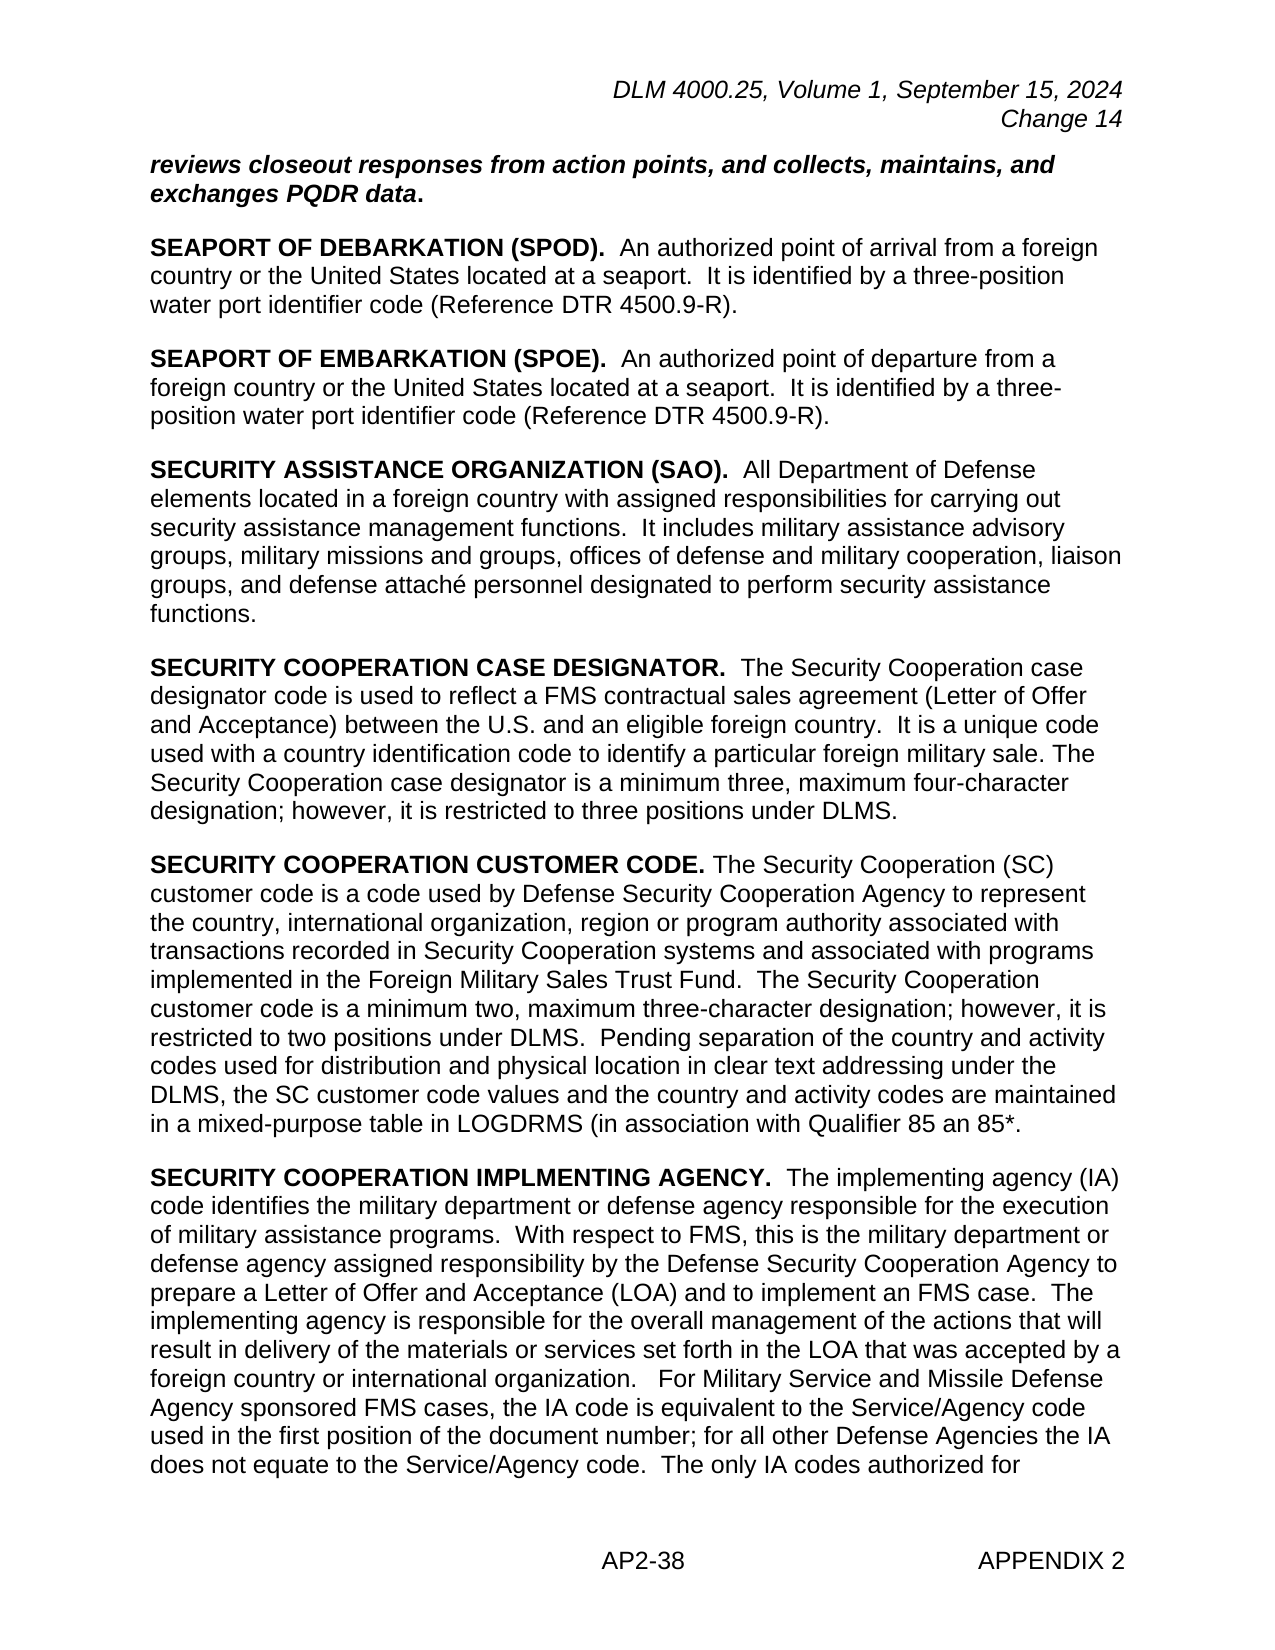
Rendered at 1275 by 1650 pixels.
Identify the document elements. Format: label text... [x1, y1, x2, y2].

text SECURITY ASSISTANCE ORGANIZATION (SAO). All Department of Defense elements located in a foreign country with assigned responsibilities for carrying out security assistance management functions. It includes military assistance advisory groups, military missions and groups, offices of defense and military cooperation, liaison groups, and defense attaché personnel designated to perform security assistance functions. [150, 455, 1125, 627]
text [150, 150, 1125, 207]
text SECURITY COOPERATION CUSTOMER CODE. The Security Cooperation (SC) customer code is a code used by Defense Security Cooperation Agency to represent the country, international organization, region or program authority associated with transactions recorded in Security Cooperation systems and associated with programs implemented in the Foreign Military Sales Trust Fund. The Security Cooperation customer code is a minimum two, maximum three-character designation; however, it is restricted to two positions under DLMS. Pending separation of the country and activity codes used for distribution and physical location in clear text addressing under the DLMS, the SC customer code values and the country and activity codes are maintained in a mixed-purpose table in LOGDRMS (in association with Qualifier 85 an 85*. [150, 850, 1125, 1137]
text SECURITY COOPERATION CASE DESIGNATOR. The Security Cooperation case designator code is used to reflect a FMS contractual sales agreement (Letter of Offer and Acceptance) between the U.S. and an eligible foreign country. It is a unique code used with a country identification code to identify a particular foreign military sale. The Security Cooperation case designator is a minimum three, maximum four-character designation; however, it is restricted to three positions under DLMS. [150, 652, 1125, 825]
text SEAPORT OF DEBARKATION (SPOD). An authorized point of arrival from a foreign country or the United States located at a seaport. It is identified by a three-position water port identifier code (Reference DTR 4500.9-R). [150, 232, 1125, 319]
text SEAPORT OF EMBARKATION (SPOE). An authorized point of departure from a foreign country or the United States located at a seaport. It is identified by a three-position water port identifier code (Reference DTR 4500.9-R). [150, 344, 1125, 430]
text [150, 1162, 1125, 1479]
